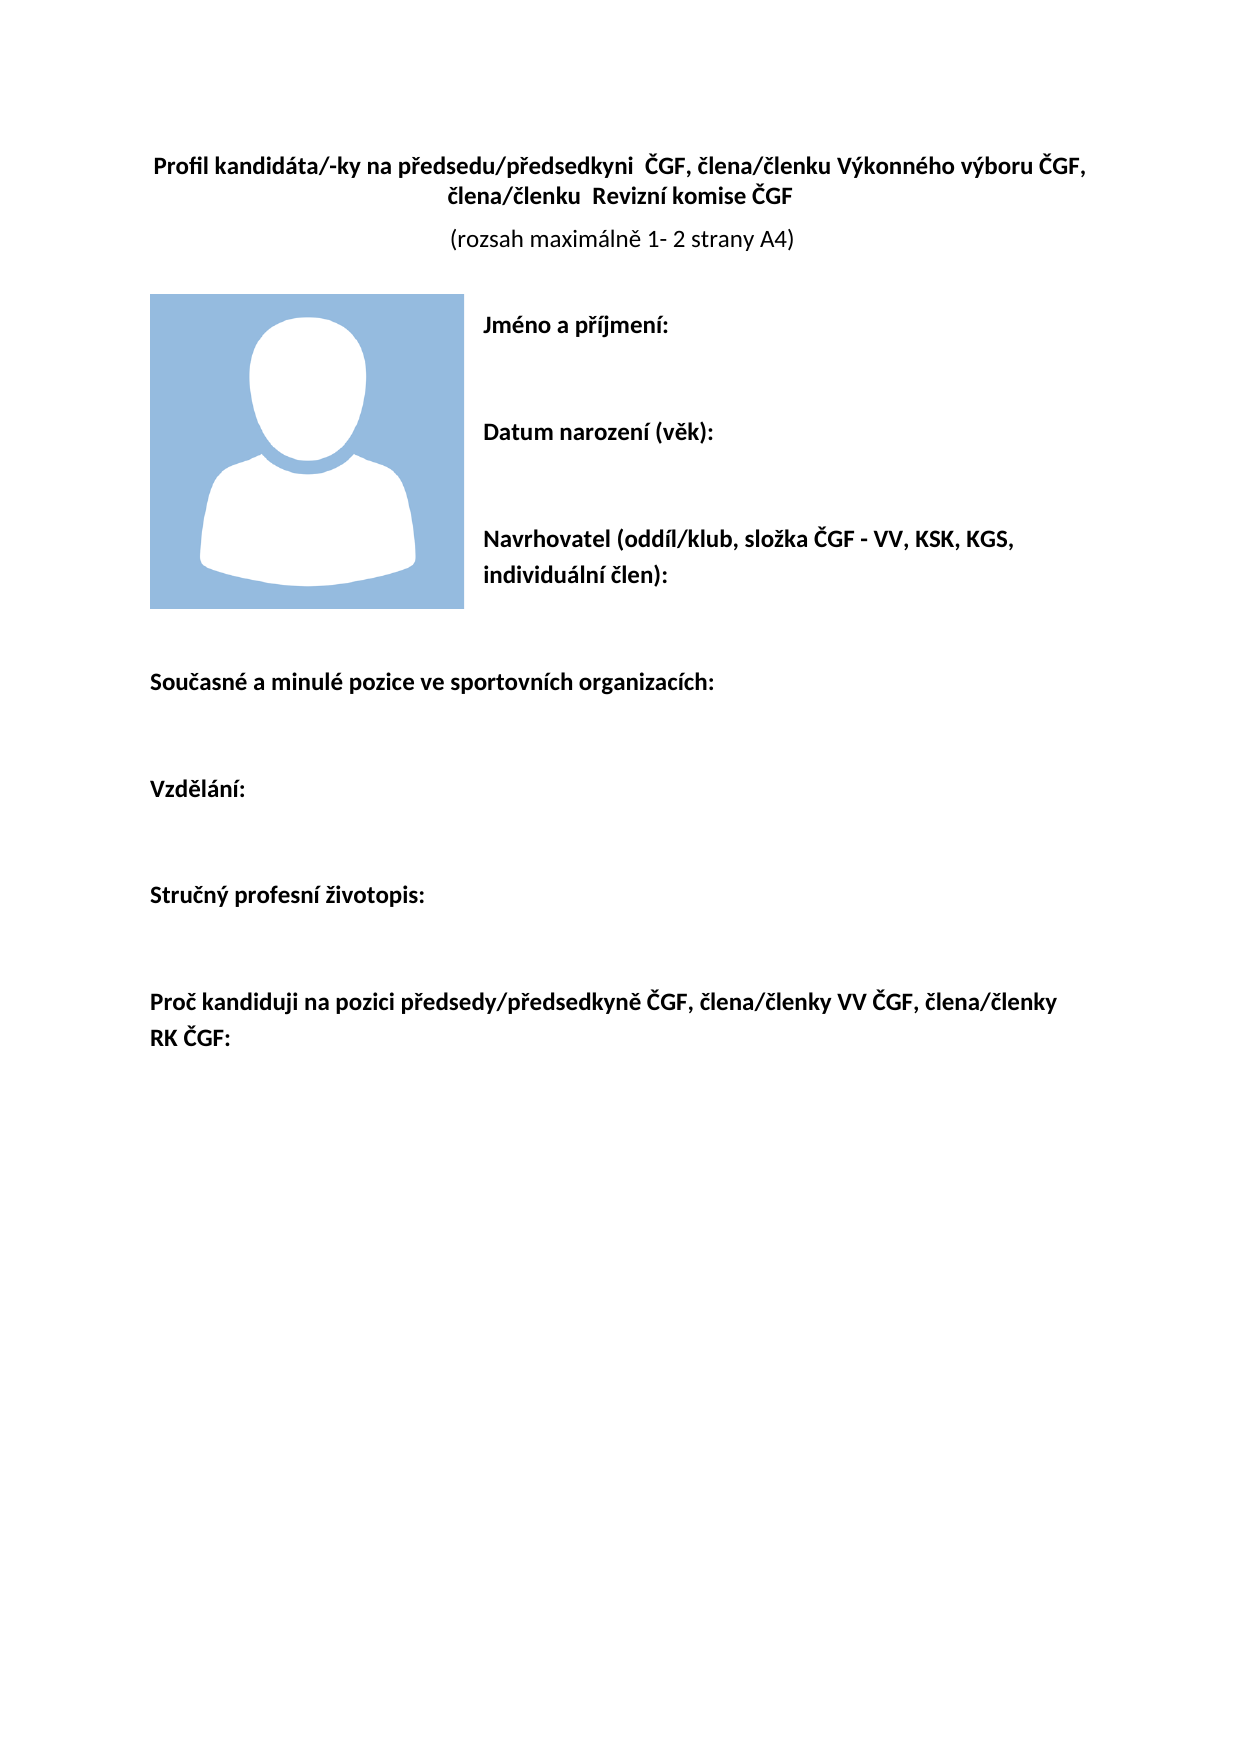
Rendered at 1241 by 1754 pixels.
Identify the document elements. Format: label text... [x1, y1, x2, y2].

text Profil kandidáta/-ky na předsedu/předsedkyni ČGF, člena/členku Výkonného výboru ČGF, člena/členku Revizní komise ČGF [150, 150, 1090, 211]
text Proč kandiduji na pozici předsedy/předsedkyně ČGF, člena/členky VV ČGF, člena/členky RK ČGF: [150, 986, 1090, 1053]
text Stručný profesní životopis: [150, 879, 1090, 910]
text (rozsah maximálně 1- 2 strany A4) [150, 223, 1090, 254]
text Vzdělání: [150, 773, 1090, 803]
text Datum narození (věk): [465, 416, 1090, 447]
text Současné a minulé pozice ve sportovních organizacích: [150, 666, 1090, 696]
picture [150, 294, 465, 609]
text Jméno a příjmení: [465, 309, 1090, 340]
text Navrhovatel (oddíl/klub, složka ČGF - VV, KSK, KGS, individuální člen): [465, 523, 1090, 589]
